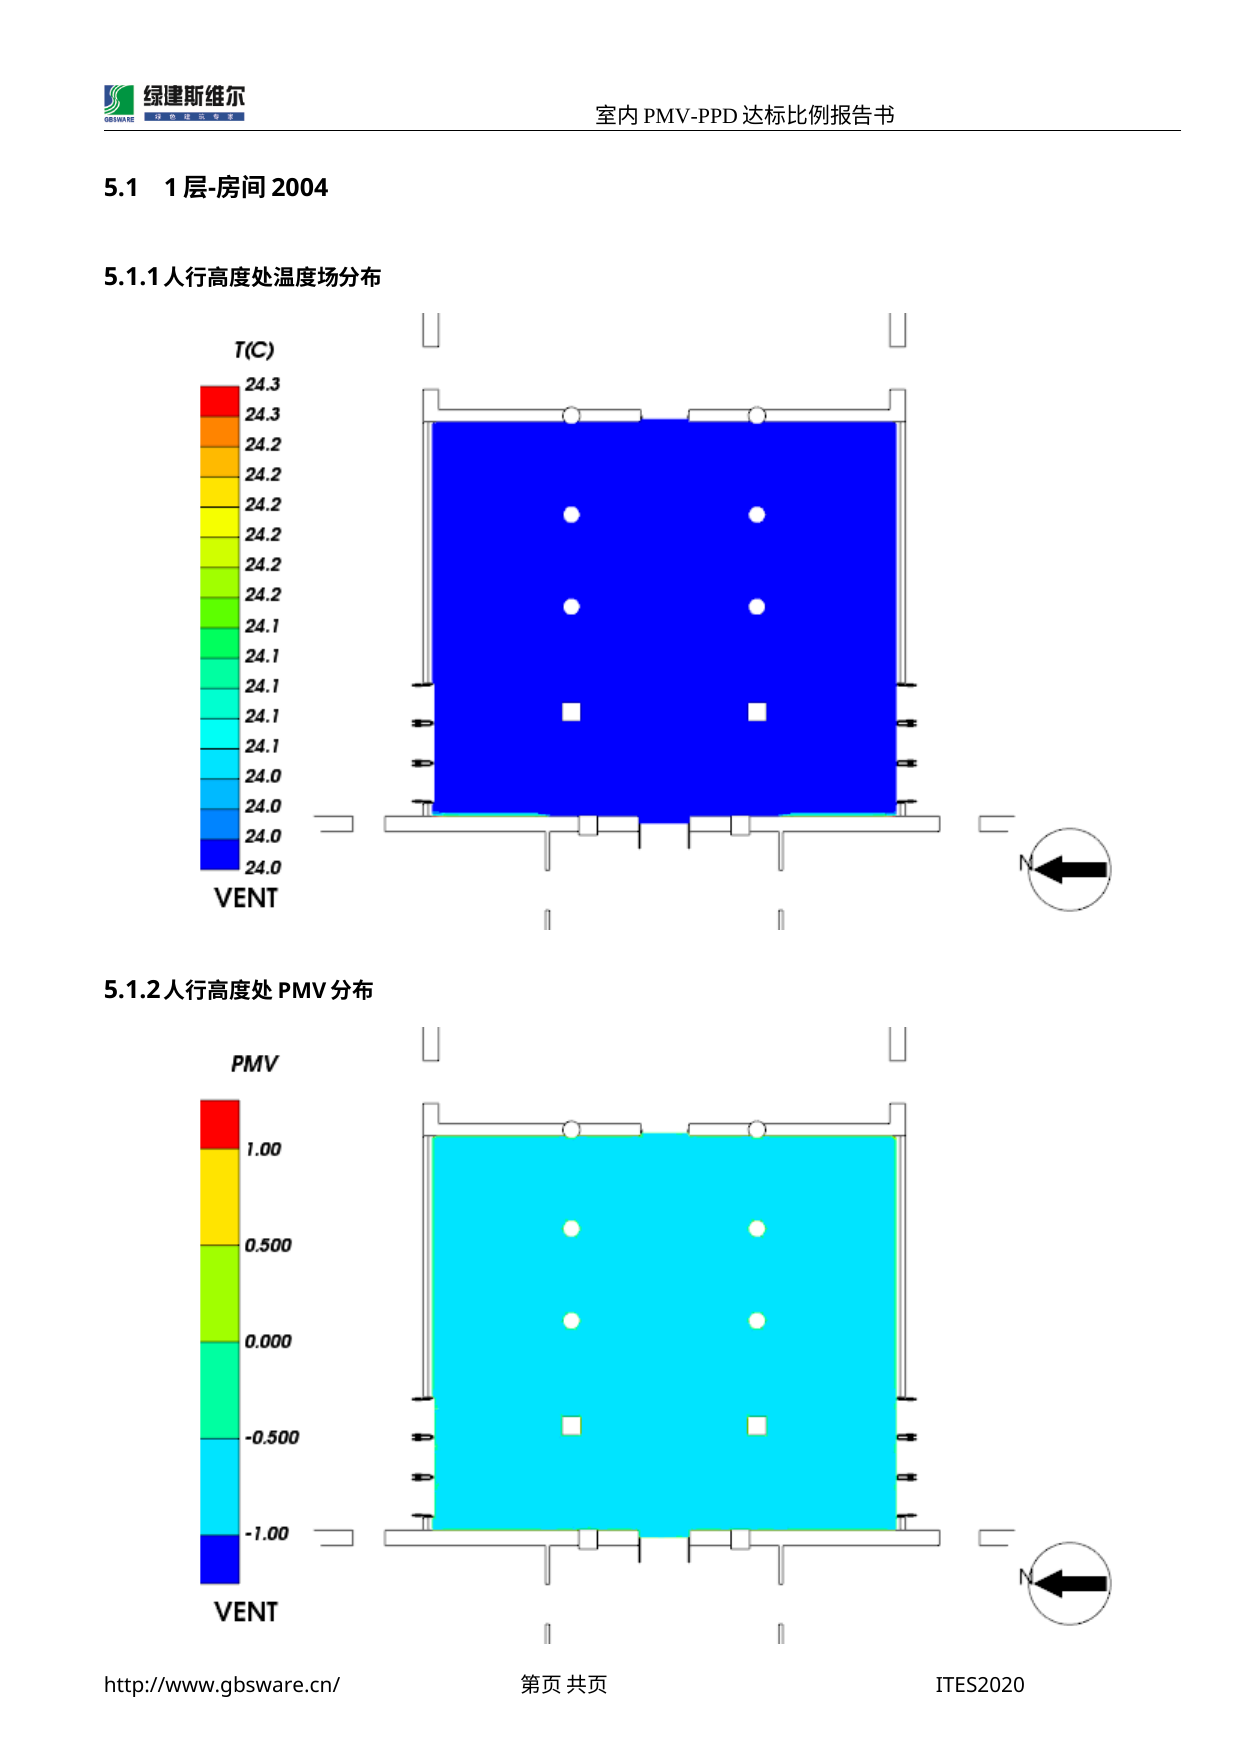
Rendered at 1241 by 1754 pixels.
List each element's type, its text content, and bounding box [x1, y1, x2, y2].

picture [199, 313, 1129, 930]
picture [103, 82, 246, 124]
subtitle 1层-房间2004 [103, 153, 1181, 218]
subtitle 人行高度处PMV分布 [103, 956, 1181, 1021]
subtitle 人行高度处温度场分布 [103, 243, 1181, 308]
picture [199, 1027, 1129, 1644]
